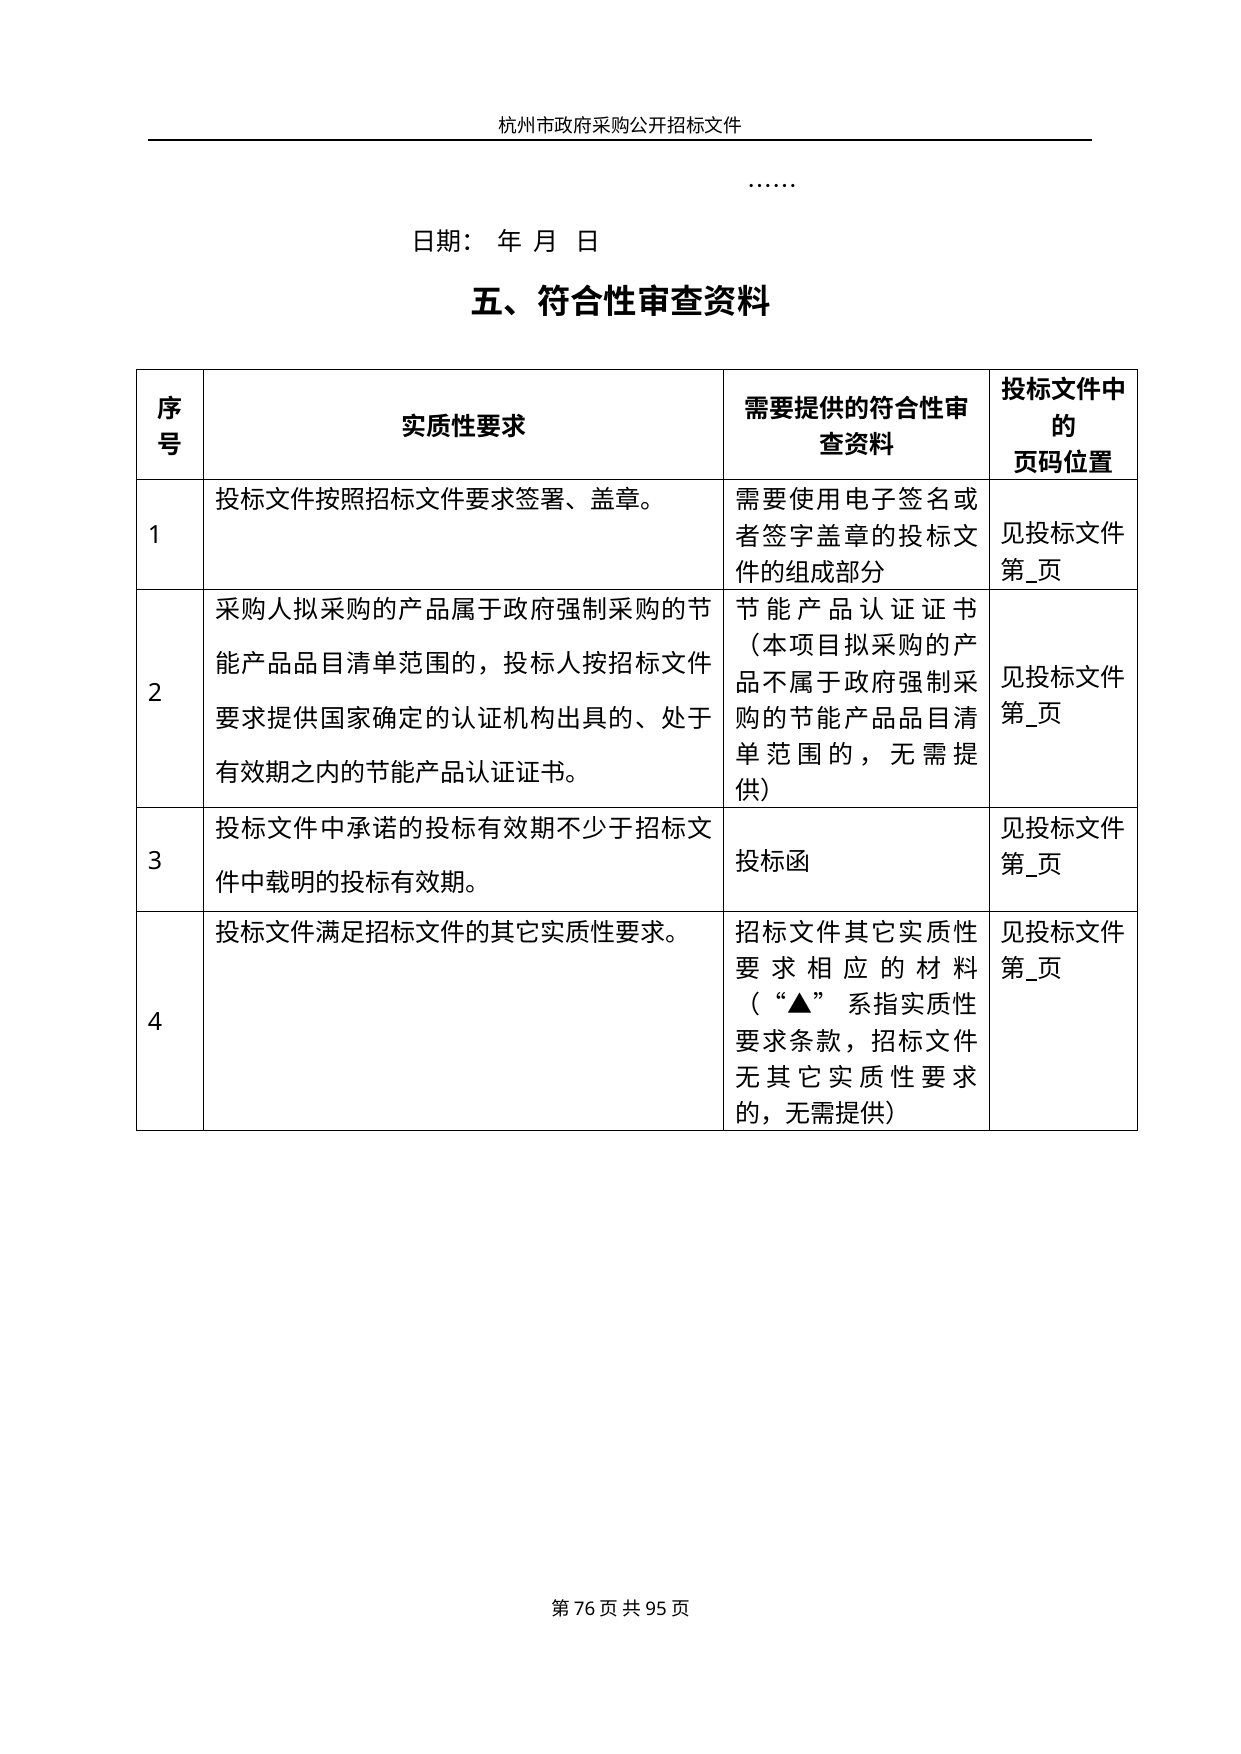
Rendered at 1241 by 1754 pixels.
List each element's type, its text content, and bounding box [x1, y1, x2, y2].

table_cell 投标文件中承诺的投标有效期不少于招标文件中载明的投标有效期。 [204, 808, 723, 911]
table_cell 2 [137, 590, 203, 807]
table_cell 见投标文件 第 页 [990, 590, 1137, 807]
table_cell 投标文件满足招标文件的其它实质性要求。 [204, 912, 723, 1130]
table_cell 1 [137, 480, 203, 588]
table_cell 投标文件按照招标文件要求签署、盖章。 [204, 480, 723, 588]
table_cell 节能产品认证证书（本项目拟采购的产品不属于政府强制采购的节能产品品目清单范围的，无需提供） [724, 590, 989, 807]
text …… [148, 167, 1092, 203]
table_cell 见投标文件 第 页 [990, 480, 1137, 588]
table_cell 投标函 [724, 808, 989, 911]
table_cell 需要使用电子签名或者签字盖章的投标文件的组成部分 [724, 480, 989, 588]
table_header 序号 [137, 370, 203, 479]
table_cell 采购人拟采购的产品属于政府强制采购的节能产品品目清单范围的，投标人按招标文件要求提供国家确定的认证机构出具的、处于有效期之内的节能产品认证证书。 [204, 590, 723, 807]
table_cell 3 [137, 808, 203, 911]
text 五、符合性审查资料 [148, 275, 1092, 323]
table_header 需要提供的符合性审查资料 [724, 370, 989, 479]
table_cell 见投标文件第 页 [990, 808, 1137, 911]
table_header 投标文件中的 页码位置 [990, 370, 1137, 479]
table_cell 4 [137, 912, 203, 1130]
table_cell 见投标文件第 页 [990, 912, 1137, 1130]
table_cell 招标文件其它实质性要求相应的材料（“▲” 系指实质性要求条款，招标文件无其它实质性要求的，无需提供） [724, 912, 989, 1130]
text 日期： 年 月 日 [148, 221, 1092, 257]
table_header 实质性要求 [204, 370, 723, 479]
